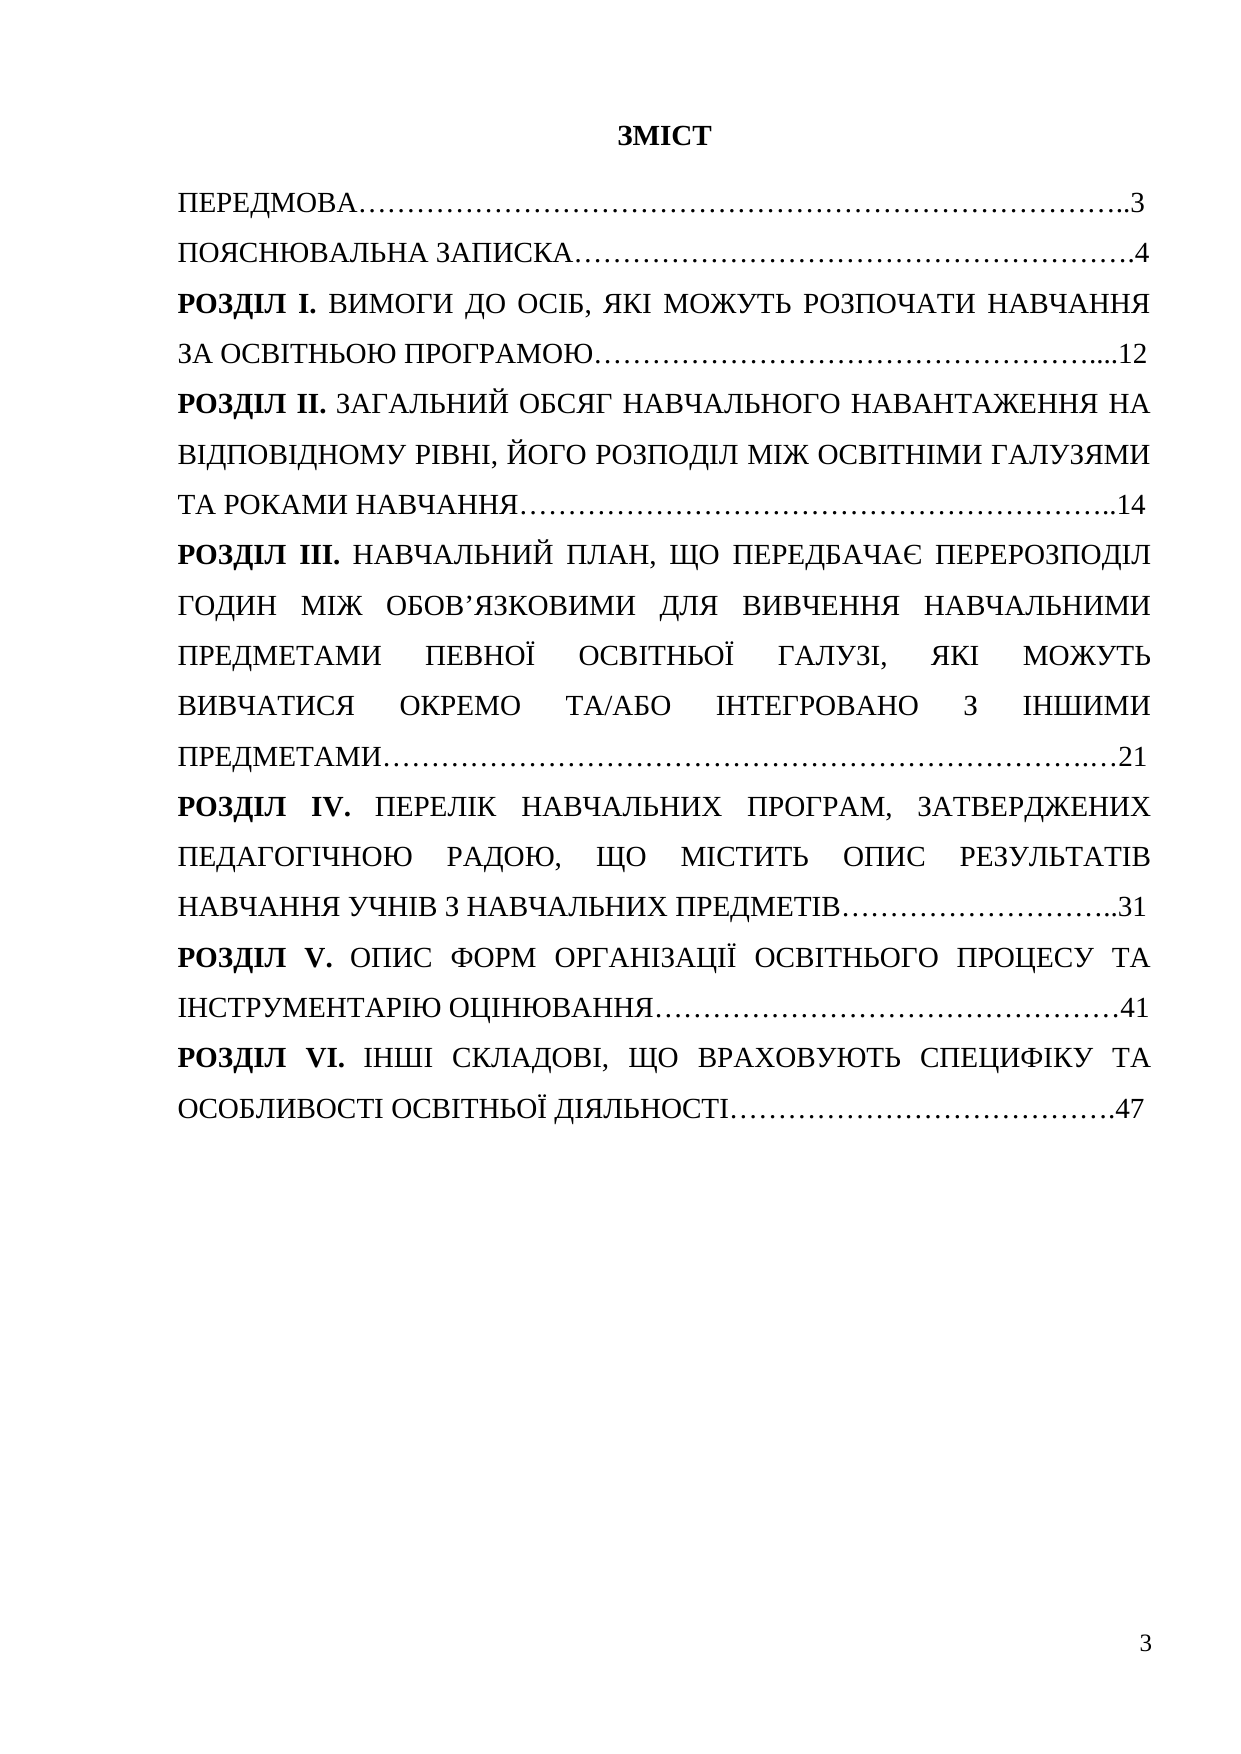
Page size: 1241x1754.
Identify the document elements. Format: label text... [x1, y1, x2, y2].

text РОЗДІЛ V. ОПИС ФОРМ ОРГАНІЗАЦІЇ ОСВІТНЬОГО ПРОЦЕСУ ТА ІНСТРУМЕНТАРІЮ ОЦІНЮВАННЯ…………………………………………41 [177, 940, 1152, 1024]
text РОЗДІЛ ІІ. ЗАГАЛЬНИЙ ОБСЯГ НАВЧАЛЬНОГО НАВАНТАЖЕННЯ НА ВІДПОВІДНОМУ РІВНІ, ЙОГО РОЗПОДІЛ МІЖ ОСВІТНІМИ ГАЛУЗЯМИ ТА РОКАМИ НАВЧАННЯ……………………………………………………..14 [177, 386, 1152, 521]
text РОЗДІЛ ІІІ. НАВЧАЛЬНИЙ ПЛАН, ЩО ПЕРЕДБАЧАЄ ПЕРЕРОЗПОДІЛ ГОДИН МІЖ ОБОВ’ЯЗКОВИМИ ДЛЯ ВИВЧЕННЯ НАВЧАЛЬНИМИ ПРЕДМЕТАМИ ПЕВНОЇ ОСВІТНЬОЇ ГАЛУЗІ, ЯКІ МОЖУТЬ ВИВЧАТИСЯ ОКРЕМО ТА/АБО ІНТЕГРОВАНО З ІНШИМИ ПРЕДМЕТАМИ……………………………………………………………….…21 [177, 537, 1152, 772]
text РОЗДІЛ І. ВИМОГИ ДО ОСІБ, ЯКІ МОЖУТЬ РОЗПОЧАТИ НАВЧАННЯ ЗА ОСВІТНЬОЮ ПРОГРАМОЮ……………………………………………....12 [177, 286, 1152, 370]
text ПЕРЕДМОВА……………………………………………………………………..3 [177, 185, 1152, 219]
text РОЗДІЛ ІV. ПЕРЕЛІК НАВЧАЛЬНИХ ПРОГРАМ, ЗАТВЕРДЖЕНИХ ПЕДАГОГІЧНОЮ РАДОЮ, ЩО МІСТИТЬ ОПИС РЕЗУЛЬТАТІВ НАВЧАННЯ УЧНІВ З НАВЧАЛЬНИХ ПРЕДМЕТІВ………………………..31 [177, 789, 1152, 923]
text ПОЯСНЮВАЛЬНА ЗАПИСКА………………………………………………….4 [177, 236, 1152, 269]
text ЗМІСТ [177, 118, 1152, 152]
text РОЗДІЛ VІ. ІНШІ СКЛАДОВІ, ЩО ВРАХОВУЮТЬ СПЕЦИФІКУ ТА ОСОБЛИВОСТІ ОСВІТНЬОЇ ДІЯЛЬНОСТІ………………………………….47 [177, 1041, 1152, 1124]
